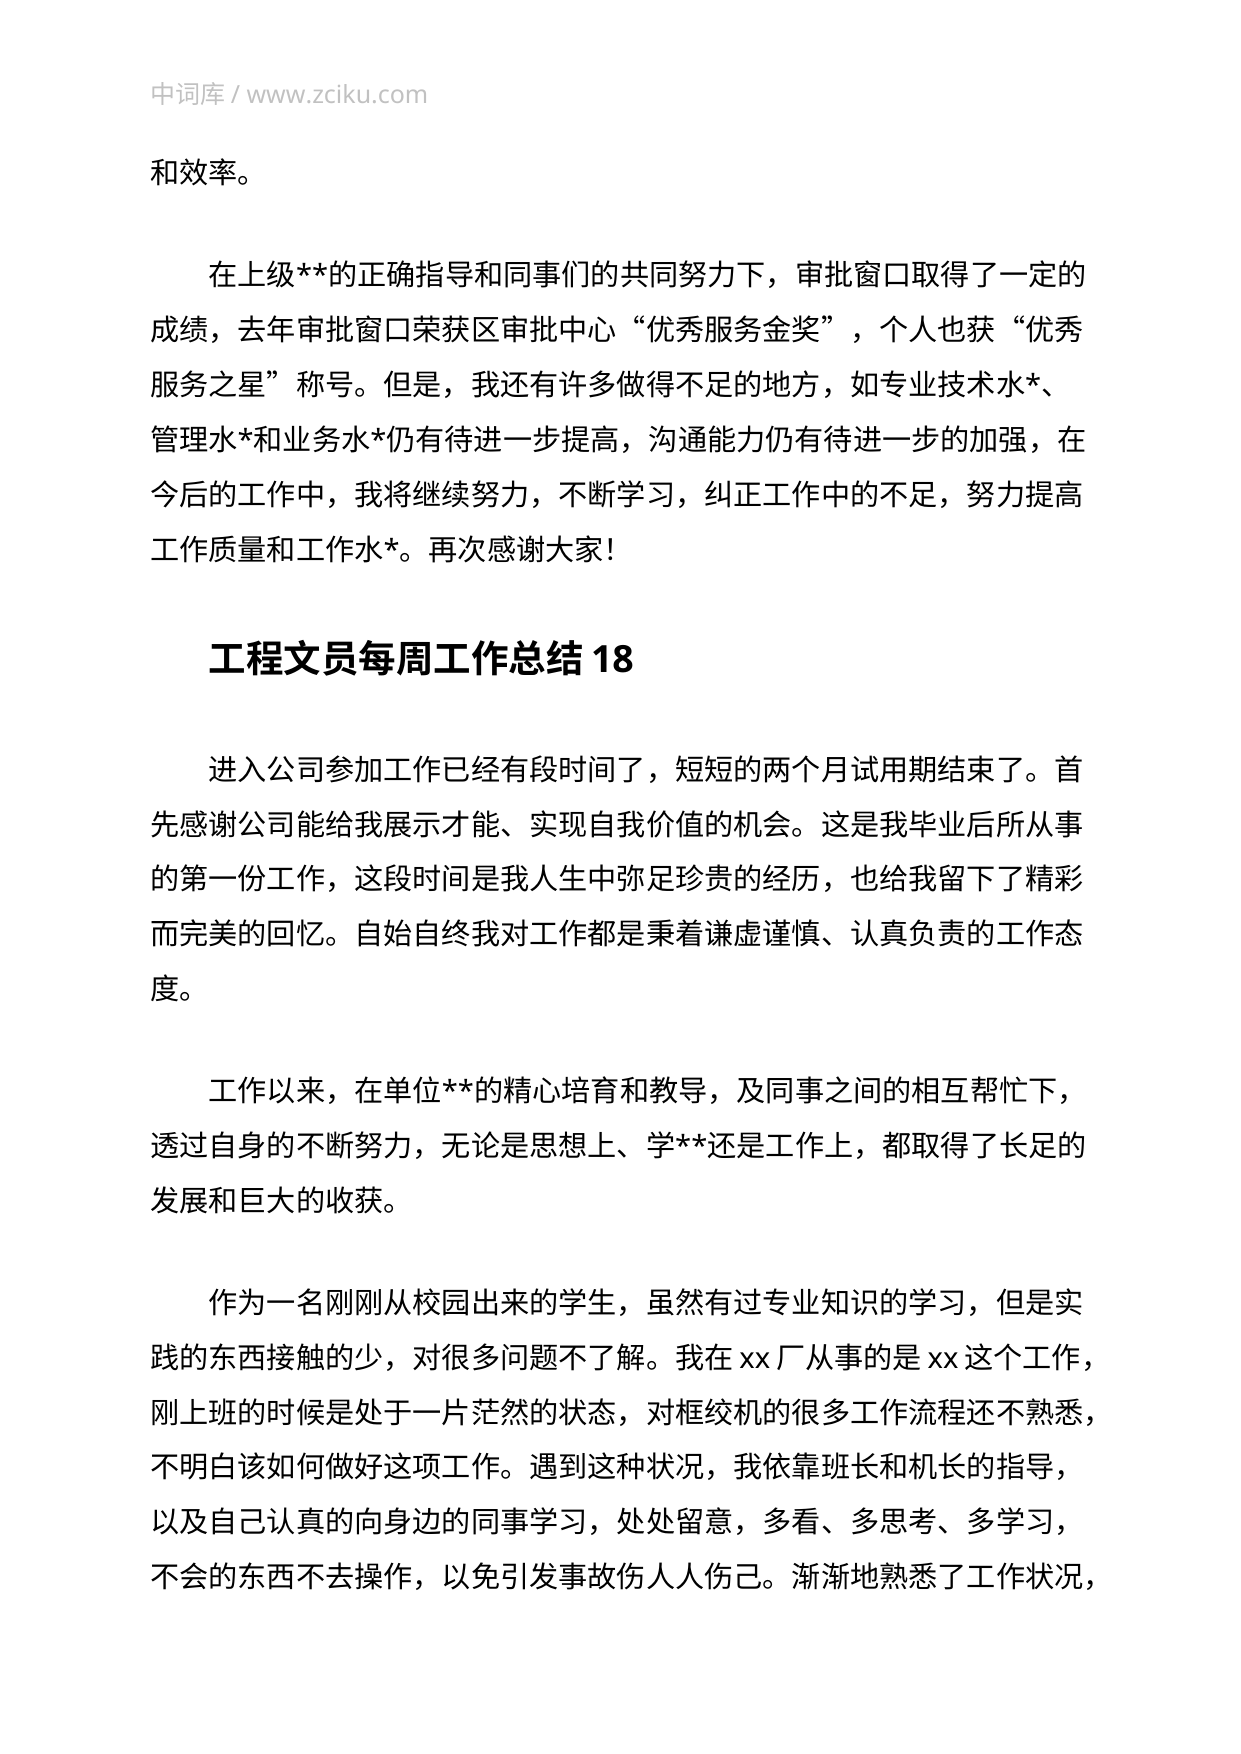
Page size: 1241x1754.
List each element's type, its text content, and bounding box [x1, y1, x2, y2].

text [150, 1279, 1090, 1596]
text 在上级**的正确指导和同事们的共同努力下，审批窗口取得了一定的成绩，去年审批窗口荣获区审批中心“优秀服务金奖”，个人也获“优秀服务之星”称号。但是，我还有许多做得不足的地方，如专业技术水*、管理水*和业务水*仍有待进一步提高，沟通能力仍有待进一步的加强，在今后的工作中，我将继续努力，不断学习，纠正工作中的不足，努力提高工作质量和工作水*。再次感谢大家！ [150, 252, 1090, 569]
text 工程文员每周工作总结18 [150, 628, 1090, 683]
text 进入公司参加工作已经有段时间了，短短的两个月试用期结束了。首先感谢公司能给我展示才能、实现自我价值的机会。这是我毕业后所从事的第一份工作，这段时间是我人生中弥足珍贵的经历，也给我留下了精彩而完美的回忆。自始自终我对工作都是秉着谦虚谨慎、认真负责的工作态度。 [150, 746, 1090, 1008]
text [150, 150, 1090, 192]
text 工作以来，在单位**的精心培育和教导，及同事之间的相互帮忙下，透过自身的不断努力，无论是思想上、学**还是工作上，都取得了长足的发展和巨大的收获。 [150, 1067, 1090, 1220]
